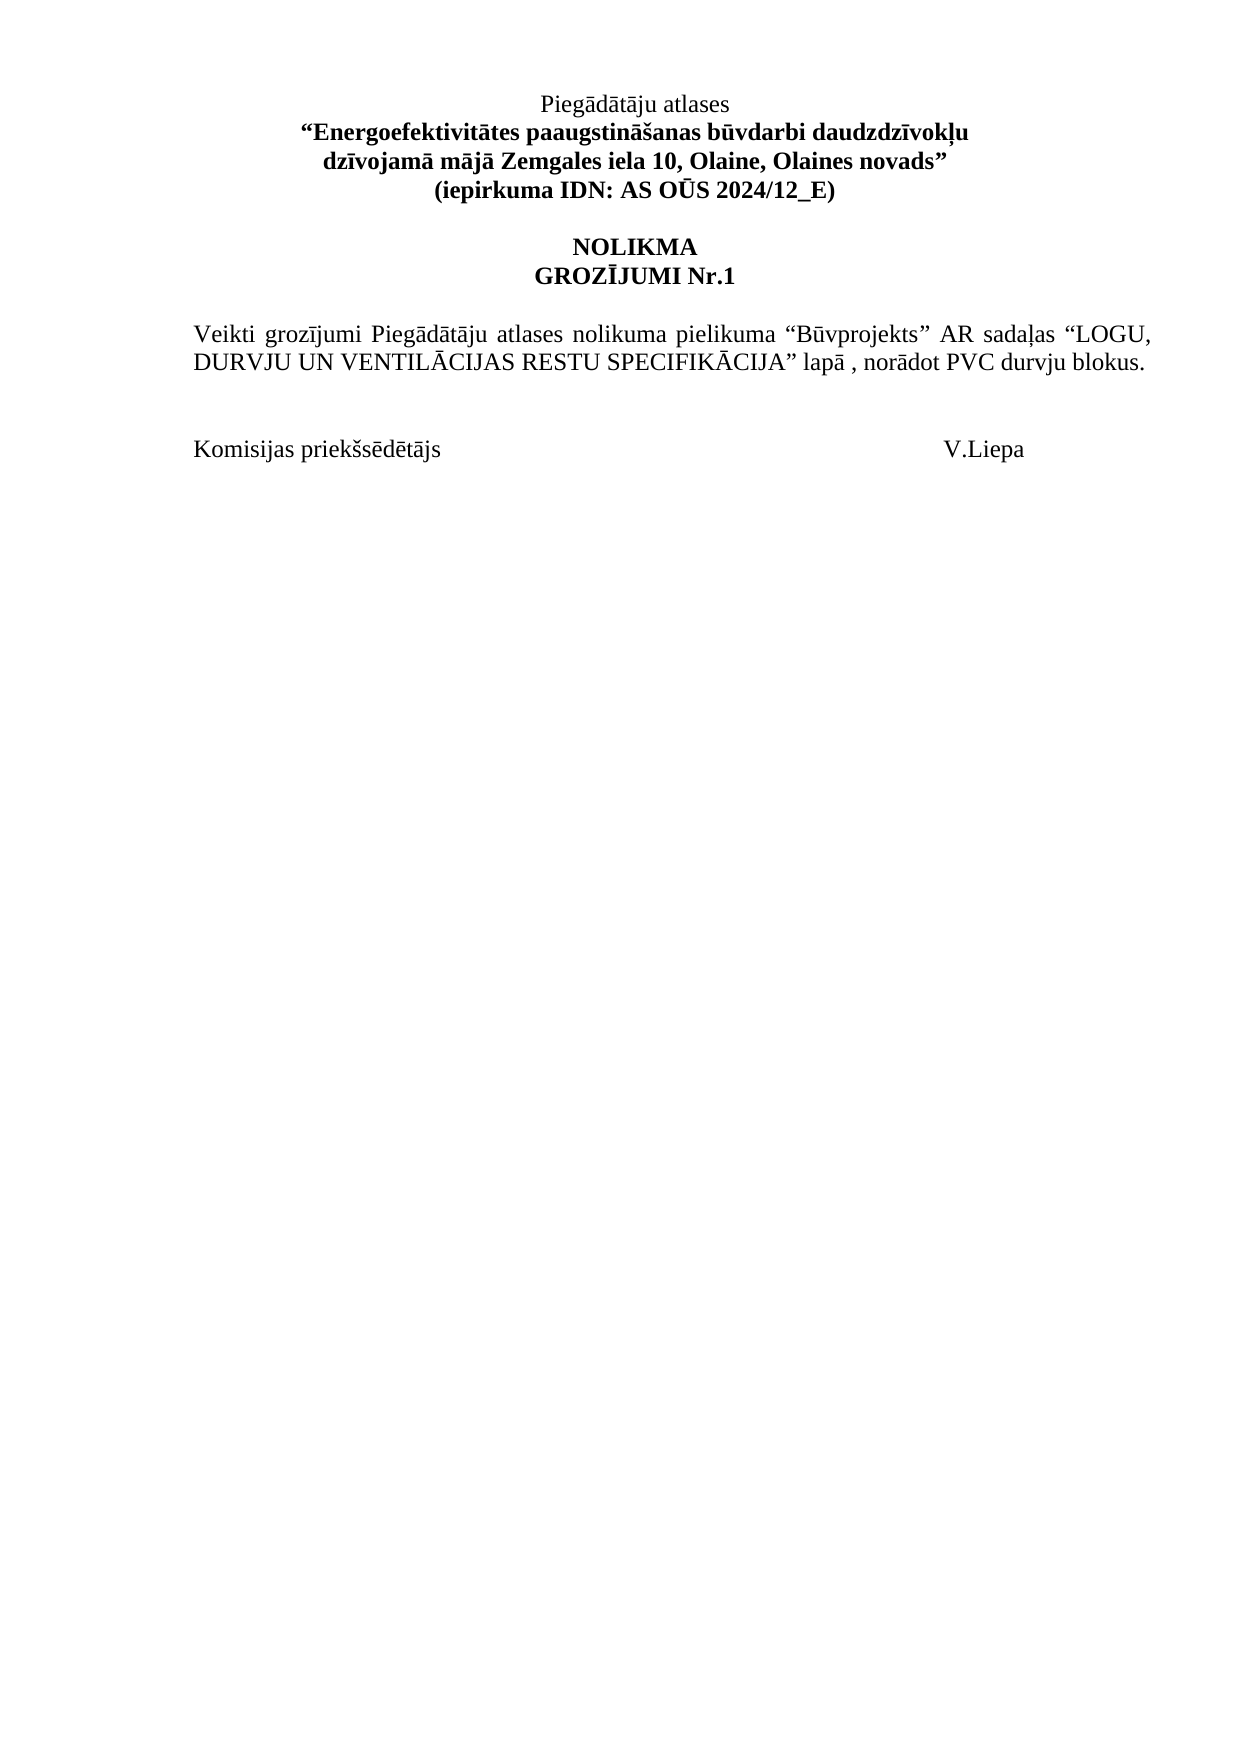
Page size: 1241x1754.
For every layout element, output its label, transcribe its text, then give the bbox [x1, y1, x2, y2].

list Veikti grozījumi Piegādātāju atlases nolikuma pielikuma “Būvprojekts” AR sadaļas “LOGU, DURVJU UN VENTILĀCIJAS RESTU SPECIFIKĀCIJA” lapā , norādot PVC durvju blokus. [193, 319, 1152, 376]
text “Energoefektivitātes paaugstināšanas būvdarbi daudzdzīvokļu [118, 117, 1152, 146]
text (iepirkuma IDN: AS OŪS 2024/12_E) [118, 175, 1152, 204]
text NOLIKMA [118, 232, 1152, 261]
text GROZĪJUMI Nr.1 [118, 261, 1152, 290]
text Piegādātāju atlases [118, 89, 1152, 117]
text Komisijas priekšsēdētājs V.Liepa [156, 434, 1152, 462]
text dzīvojamā mājā Zemgales iela 10, Olaine, Olaines novads” [118, 146, 1152, 175]
